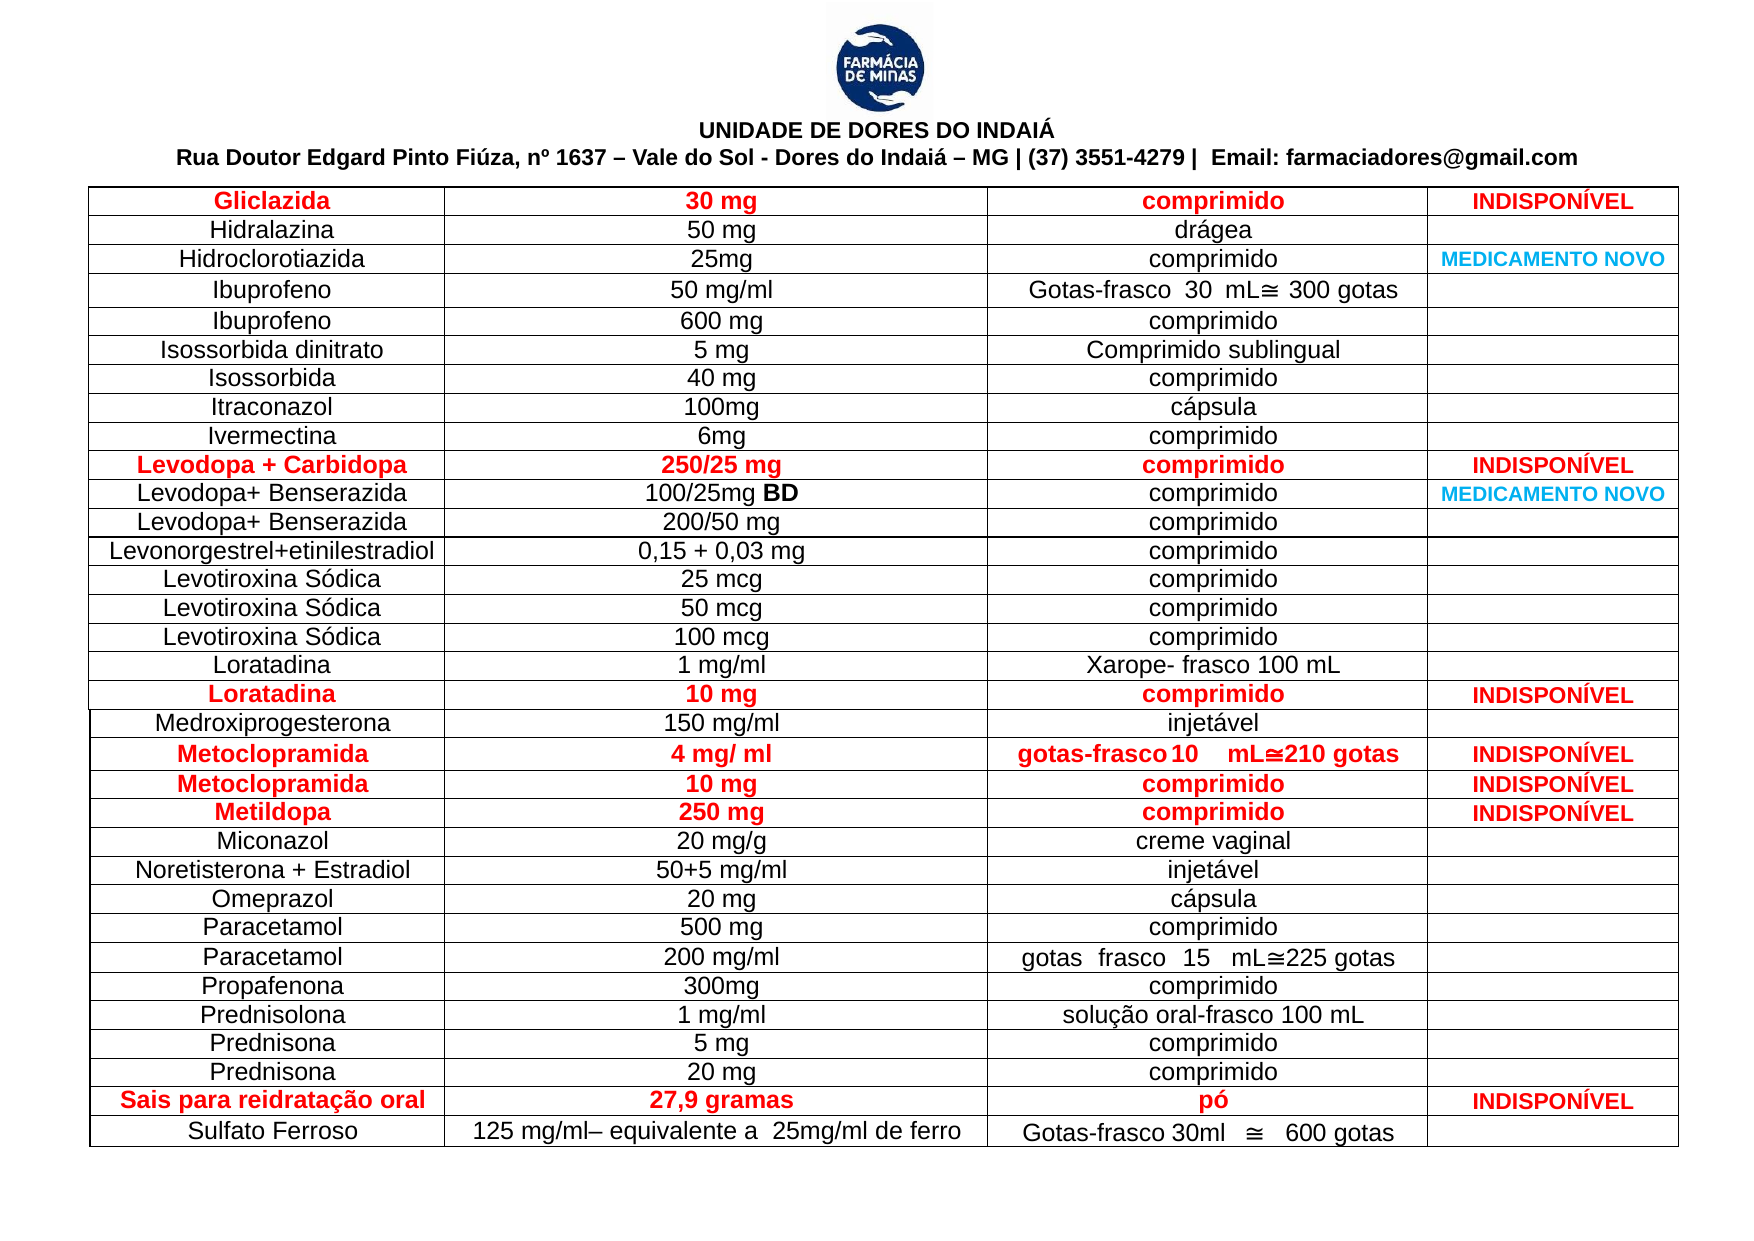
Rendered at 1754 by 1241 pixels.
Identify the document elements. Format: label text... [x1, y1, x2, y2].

picture [852, 125, 859, 135]
table_cell comprimido [988, 595, 1427, 623]
table_cell INDISPONÍVEL [1428, 451, 1678, 479]
table_cell [1428, 1001, 1678, 1029]
table_cell comprimido [988, 480, 1427, 508]
table_cell Ibuprofeno [89, 308, 444, 335]
table_cell INDISPONÍVEL [1428, 681, 1678, 708]
table_cell [1428, 973, 1678, 1000]
table_cell Noretisterona + Estradiol [91, 857, 444, 884]
table_cell Miconazol [91, 828, 444, 856]
table_cell [1428, 566, 1678, 594]
table_cell Ivermectina [89, 423, 444, 450]
table_cell [1428, 423, 1678, 450]
table_cell [1428, 509, 1678, 536]
table_cell Loratadina [89, 681, 444, 708]
table_cell 200 mg/ml [445, 943, 987, 972]
table_cell Levotiroxina Sódica [89, 566, 444, 594]
table_cell INDISPONÍVEL [1428, 188, 1678, 215]
table_cell [1428, 595, 1678, 623]
table_cell 50 mg/ml [445, 274, 987, 307]
table_cell gotas-frasco 10 mL≅210 gotas [988, 738, 1427, 769]
table_cell comprimido [988, 799, 1427, 827]
picture [868, 125, 877, 136]
table_cell Metoclopramida [91, 771, 444, 798]
table_cell 25mg [445, 245, 987, 273]
table_cell [1428, 538, 1678, 565]
table_cell 30 mg [445, 188, 987, 215]
table_cell [1428, 274, 1678, 307]
table_cell Hidralazina [89, 216, 444, 244]
table_cell pó [988, 1087, 1427, 1115]
table_cell 50+5 mg/ml [445, 857, 987, 884]
table_cell Sulfato Ferroso [91, 1116, 444, 1146]
table_cell INDISPONÍVEL [1428, 738, 1678, 769]
table_cell [1428, 828, 1678, 856]
table_cell 1 mg/ml [445, 652, 987, 680]
table_cell Comprimido sublingual [988, 336, 1427, 364]
table_cell 10 mg [445, 771, 987, 798]
table_cell [1428, 652, 1678, 680]
table_cell comprimido [988, 538, 1427, 565]
table_cell comprimido [988, 365, 1427, 393]
table_cell 250 mg [445, 799, 987, 827]
table_cell 25 mcg [445, 566, 987, 594]
table_cell 100 mcg [445, 624, 987, 651]
table_cell comprimido [988, 566, 1427, 594]
table_cell [1428, 1030, 1678, 1058]
table_cell [1428, 943, 1678, 972]
table_cell comprimido [988, 245, 1427, 273]
table_cell 500 mg [445, 914, 987, 942]
table_cell 5 mg [445, 1030, 987, 1058]
table_cell INDISPONÍVEL [1428, 771, 1678, 798]
table_cell 20 mg/g [445, 828, 987, 856]
table_cell 100/25mg BD [445, 480, 987, 508]
table_cell 200/50 mg [445, 509, 987, 536]
table_cell comprimido [988, 681, 1427, 708]
table_cell 50 mg [445, 216, 987, 244]
table_cell Itraconazol [89, 394, 444, 422]
table_cell comprimido [988, 624, 1427, 651]
table_cell 50 mcg [445, 595, 987, 623]
table_cell [1428, 624, 1678, 651]
table_cell [1428, 857, 1678, 884]
table_cell Metoclopramida [91, 738, 444, 769]
table_cell Levotiroxina Sódica [89, 595, 444, 623]
table_cell Isossorbida dinitrato [89, 336, 444, 364]
table_cell 100mg [445, 394, 987, 422]
table_cell 10 mg [445, 681, 987, 708]
table_cell [1428, 308, 1678, 335]
table_cell comprimido [988, 973, 1427, 1000]
table_cell 0,15 + 0,03 mg [445, 538, 987, 565]
table_cell comprimido [988, 509, 1427, 536]
table_cell comprimido [988, 451, 1427, 479]
table_cell [1428, 885, 1678, 913]
table_cell 20 mg [445, 885, 987, 913]
table_cell comprimido [988, 423, 1427, 450]
table_cell 600 mg [445, 308, 987, 335]
table_cell injetável [988, 857, 1427, 884]
table_cell comprimido [988, 771, 1427, 798]
table_cell Prednisolona [91, 1001, 444, 1029]
table_cell Levonorgestrel+etinilestradiol [89, 538, 444, 565]
table_cell gotas frasco 15 mL≅225 gotas [988, 943, 1427, 972]
table_cell 150 mg/ml [445, 710, 987, 737]
table_cell 1 mg/ml [445, 1001, 987, 1029]
table_cell Paracetamol [91, 914, 444, 942]
table_cell Propafenona [91, 973, 444, 1000]
table_cell [1428, 914, 1678, 942]
table_cell cápsula [988, 394, 1427, 422]
table_cell injetável [988, 710, 1427, 737]
table_cell 6mg [445, 423, 987, 450]
table_cell [1428, 1059, 1678, 1086]
table_cell [1428, 336, 1678, 364]
table_cell MEDICAMENTO NOVO [1428, 480, 1678, 508]
table_cell 20 mg [445, 1059, 987, 1086]
table_cell [1428, 710, 1678, 737]
table_cell Sais para reidratação oral [91, 1087, 444, 1115]
table_cell comprimido [988, 188, 1427, 215]
table_cell [1428, 365, 1678, 393]
table_cell Prednisona [91, 1030, 444, 1058]
table_cell [1428, 394, 1678, 422]
table_cell 125 mg/ml– equivalente a 25mg/ml de ferro elementar [445, 1116, 987, 1146]
table_cell comprimido [988, 1030, 1427, 1058]
table_cell 250/25 mg [445, 451, 987, 479]
table_cell Levodopa + Carbidopa [89, 451, 444, 479]
table_cell solução oral-frasco 100 mL [988, 1001, 1427, 1029]
table_cell cápsula [988, 885, 1427, 913]
table_cell [1428, 216, 1678, 244]
table_cell Hidroclorotiazida [89, 245, 444, 273]
table_cell Paracetamol [91, 943, 444, 972]
table_cell 5 mg [445, 336, 987, 364]
table_cell drágea [988, 216, 1427, 244]
table_cell Omeprazol [91, 885, 444, 913]
table_cell Gliclazida [89, 188, 444, 215]
table_cell INDISPONÍVEL [1428, 799, 1678, 827]
table_cell INDISPONÍVEL [1428, 1087, 1678, 1115]
table_cell Gotas-frasco 30ml ≅ 600 gotas [988, 1116, 1427, 1146]
table_cell Loratadina [89, 652, 444, 680]
table_cell [1428, 1116, 1678, 1146]
table_cell Levodopa+ Benserazida [89, 480, 444, 508]
table_cell Xarope- frasco 100 mL [988, 652, 1427, 680]
table_cell creme vaginal [988, 828, 1427, 856]
table_cell Levodopa+ Benserazida [89, 509, 444, 536]
table_cell Ibuprofeno [89, 274, 444, 307]
table_cell Medroxiprogesterona [91, 710, 444, 737]
table_cell comprimido [988, 914, 1427, 942]
table_cell 27,9 gramas [445, 1087, 987, 1115]
table_cell 300mg [445, 973, 987, 1000]
table_cell Levotiroxina Sódica [89, 624, 444, 651]
picture [825, 2, 934, 137]
table_cell Metildopa [91, 799, 444, 827]
table_cell Gotas-frasco 30 mL≅ 300 gotas [988, 274, 1427, 307]
table_cell 4 mg/ ml [445, 738, 987, 769]
table_cell comprimido [988, 308, 1427, 335]
table_cell 40 mg [445, 365, 987, 393]
table_cell comprimido [988, 1059, 1427, 1086]
table_cell Isossorbida [89, 365, 444, 393]
table_cell MEDICAMENTO NOVO [1428, 245, 1678, 273]
table_cell Prednisona [91, 1059, 444, 1086]
